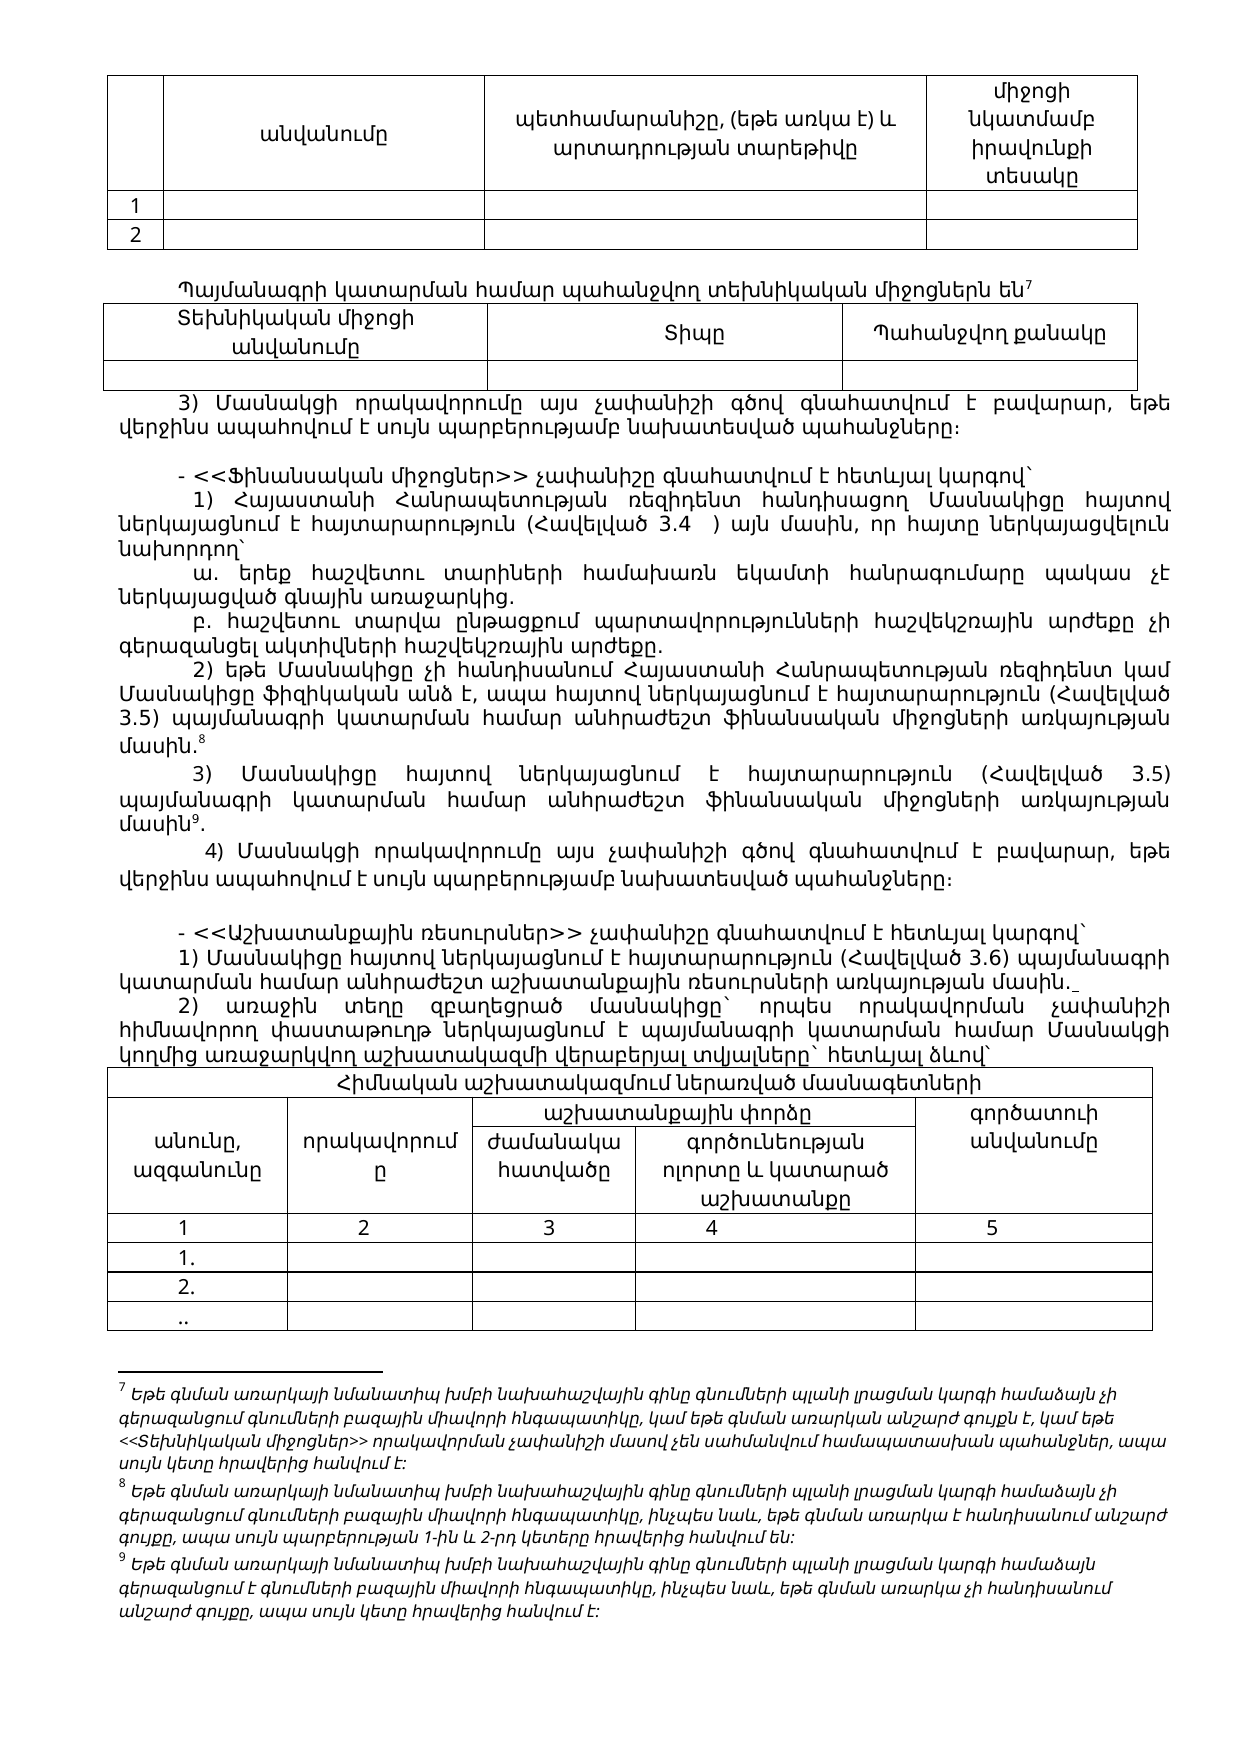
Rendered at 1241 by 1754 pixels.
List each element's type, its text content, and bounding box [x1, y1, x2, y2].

text - <<Ֆինանսական միջոցներ>> չափանիշը գնահատվում է հետևյալ կարգով` [118, 464, 1171, 488]
table_cell 1. [108, 1243, 287, 1271]
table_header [164, 76, 484, 190]
table_cell [916, 1302, 1152, 1330]
text 4) Մասնակցի որակավորումը այս չափանիշի գծով գնահատվում է բավարար, եթե վերջինս ապահովում է սույն պարբերությամբ նախատեսված պահանջները։ [118, 836, 1171, 893]
table_cell 4 [636, 1214, 915, 1242]
text - <<Աշխատանքային ռեսուրսներ>> չափանիշը գնահատվում է հետևյալ կարգով` [118, 921, 1171, 946]
table_cell [636, 1273, 915, 1301]
table_cell անունը, ազգանունը [108, 1098, 287, 1212]
table_cell [927, 191, 1137, 219]
table_cell [473, 1302, 635, 1330]
table_cell [927, 220, 1137, 249]
table_cell 1 [108, 191, 163, 219]
table_cell [636, 1243, 915, 1271]
table_cell գործատուի անվանումը [916, 1098, 1152, 1212]
table_cell [636, 1302, 915, 1330]
table_cell [916, 1273, 1152, 1301]
text Պայմանագրի կատարման համար պահանջվող տեխնիկական միջոցներն են [118, 278, 1171, 302]
table_header Պահանջվող քանակը [843, 304, 1137, 360]
table_cell [104, 361, 487, 390]
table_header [485, 76, 926, 190]
table_cell [288, 1273, 472, 1301]
text 1) Հայաստանի Հանրապետության ռեզիդենտ հանդիսացող Մասնակիցը հայտով ներկայացնում է հայտարարություն (Հավելված 3.4 ) այն մասին, որ հայտը ներկայացվելուն նախորդող՝ [118, 488, 1171, 561]
table_cell որակավորումը [288, 1098, 472, 1212]
text ա. երեք հաշվետու տարիների համախառն եկամտի հանրագումարը պակաս չէ ներկայացված գնային առաջարկից. [118, 561, 1171, 609]
table_cell [473, 1273, 635, 1301]
text 2) առաջին տեղը զբաղեցրած մասնակիցը` որպես որակավորման չափանիշի հիմնավորող փաստաթուղթ ներկայացնում է պայմանագրի կատարման համար Մասնակցի կողմից առաջարկվող աշխատակազմի վերաբերյալ տվյալները` հետևյալ ձևով՝ [118, 994, 1171, 1067]
table_cell [473, 1243, 635, 1271]
table_cell [164, 191, 484, 219]
table_cell .. [108, 1302, 287, 1330]
table_cell 2 [108, 220, 163, 249]
table_header Հիմնական աշխատակազմում ներառված մասնագետների [108, 1068, 1152, 1097]
text 3) Մասնակիցը հայտով ներկայացնում է հայտարարություն (Հավելված 3.5) պայմանագրի կատարման համար անհրաժեշտ ֆինանսական միջոցների առկայության մասին. [118, 759, 1171, 836]
table_cell 1 [108, 1214, 287, 1242]
table_cell [485, 191, 926, 219]
table_cell աշխատանքային փորձը [473, 1098, 915, 1126]
table_cell [288, 1243, 472, 1271]
table_cell [843, 361, 1137, 390]
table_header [927, 76, 1137, 190]
table_cell 2 [288, 1214, 472, 1242]
table_cell [488, 361, 842, 390]
table_cell գործունեության ոլորտը և կատարած աշխատանքը [636, 1127, 915, 1212]
text 1) Մասնակիցը հայտով ներկայացնում է հայտարարություն (Հավելված 3.6) պայմանագրի կատարման համար անհրաժեշտ աշխատանքային ռեսուրսների առկայության մասին. [118, 946, 1171, 994]
table_header N [108, 76, 163, 190]
text 2) եթե Մասնակիցը չի հանդիսանում Հայաստանի Հանրապետության ռեզիդենտ կամ Մասնակիցը ֆիզիկական անձ է, ապա հայտով ներկայացնում է հայտարարություն (Հավելված 3.5) պայմանագրի կատարման համար անհրաժեշտ ֆինանսական միջոցների առկայության մասին. [118, 658, 1171, 759]
table_cell [485, 220, 926, 249]
table_cell 2. [108, 1273, 287, 1301]
text 3) Մասնակցի որակավորումը այս չափանիշի գծով գնահատվում է բավարար, եթե վերջինս ապահովում է սույն պարբերությամբ նախատեսված պահանջները։ [118, 391, 1171, 439]
table_cell [916, 1243, 1152, 1271]
table_cell ժամանակահատվածը [473, 1127, 635, 1212]
table_cell [288, 1302, 472, 1330]
table_cell 3 [473, 1214, 635, 1242]
table_header Տիպը [488, 304, 842, 360]
table_header Տեխնիկական միջոցի անվանումը [104, 304, 487, 360]
table_cell [164, 220, 484, 249]
table_cell 5 [916, 1214, 1152, 1242]
text բ. հաշվետու տարվա ընթացքում պարտավորությունների հաշվեկշռային արժեքը չի գերազանցել ակտիվների հաշվեկշռային արժեքը. [118, 609, 1171, 658]
